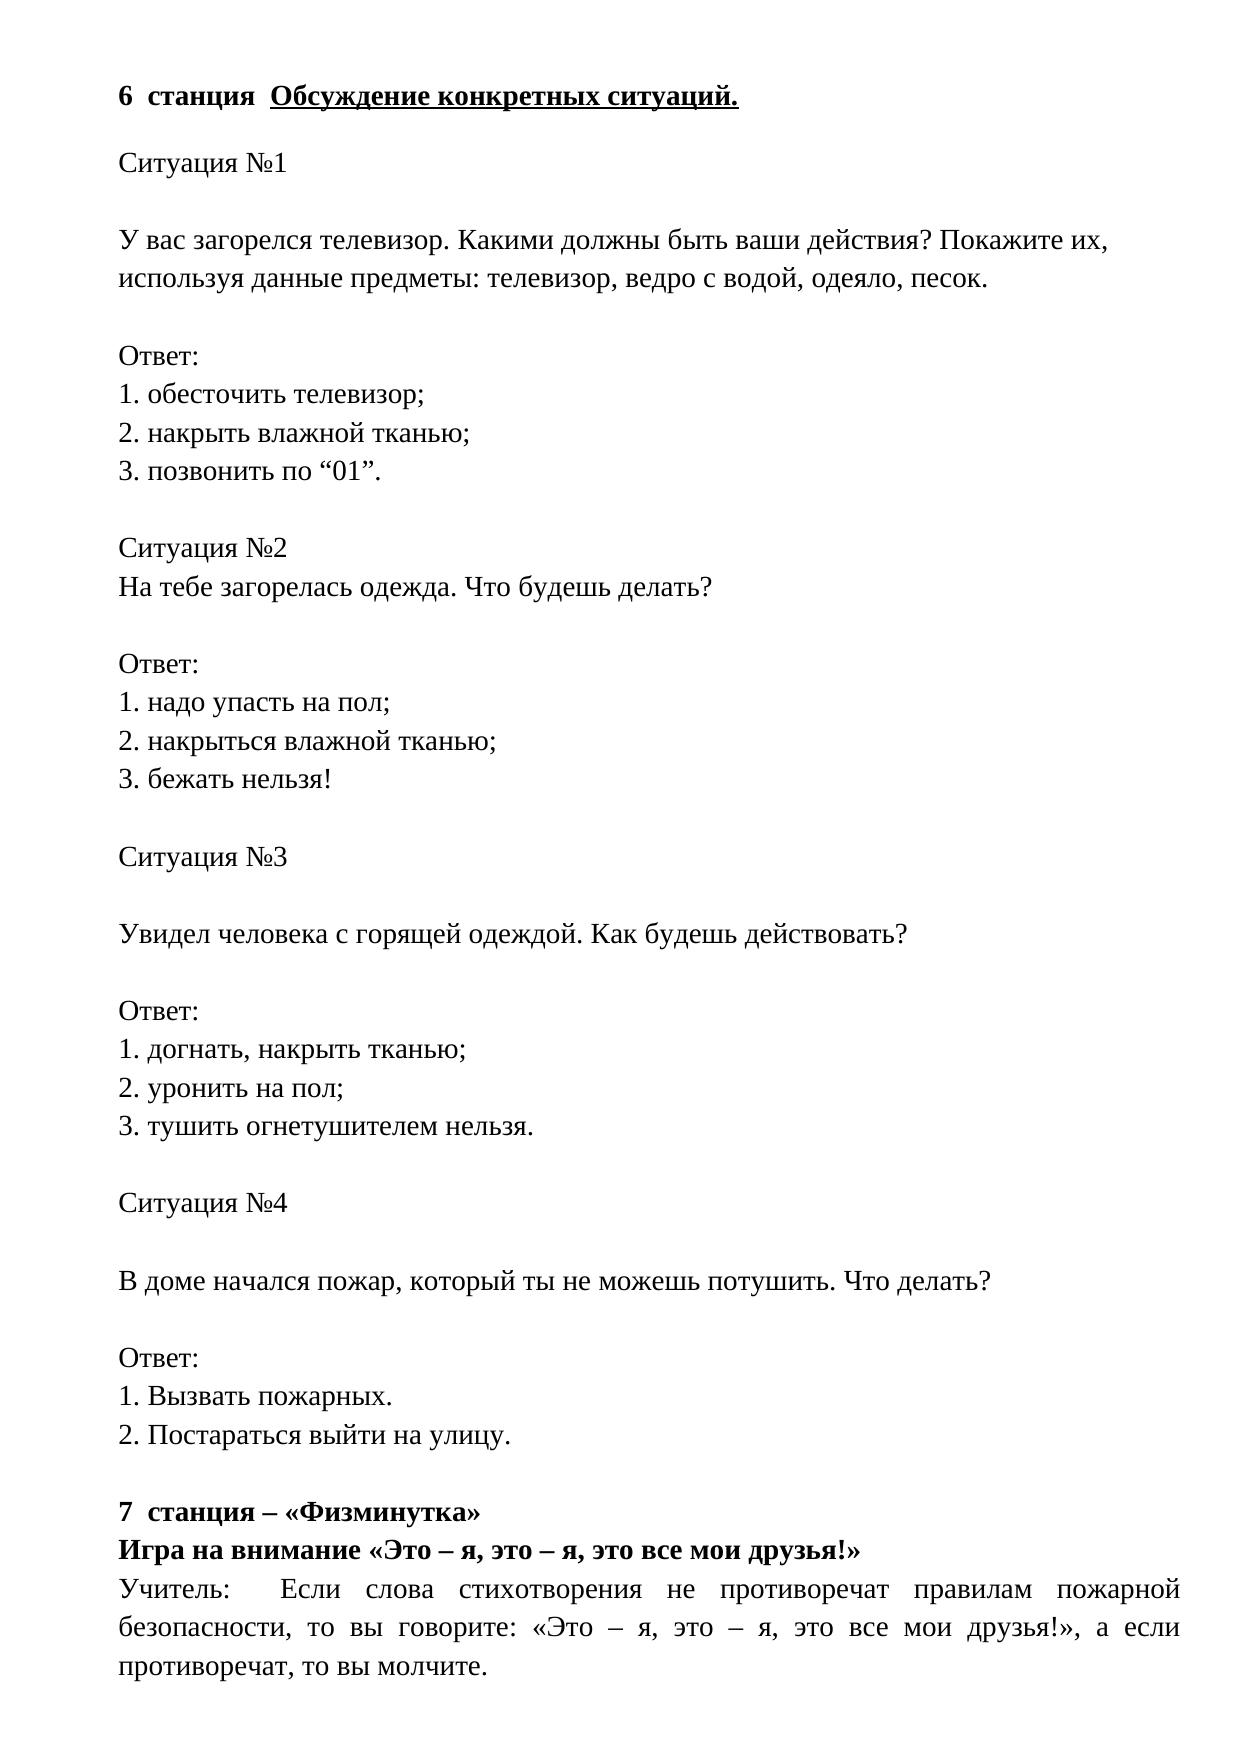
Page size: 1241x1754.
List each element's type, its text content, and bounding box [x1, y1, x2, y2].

text 2. уронить на пол; [118, 1070, 1181, 1103]
text 2. накрыться влажной тканью; [118, 723, 1181, 757]
text Ответ: [118, 1340, 1181, 1373]
text В доме начался пожар, который ты не можешь потушить. Что делать? [118, 1263, 1181, 1296]
text У вас загорелся телевизор. Какими должны быть ваши действия? Покажите их, используя данные предметы: телевизор, ведро с водой, одеяло, песок. [118, 222, 1181, 294]
text 3. бежать нельзя! [118, 762, 1181, 795]
text 1. догнать, накрыть тканью; [118, 1031, 1181, 1065]
text 1. Вызвать пожарных. [118, 1378, 1181, 1412]
text 2. Постараться выйти на улицу. [118, 1417, 1181, 1450]
text Ситуация №1 [118, 145, 1181, 178]
text 3. тушить огнетушителем нельзя. [118, 1108, 1181, 1142]
text Ситуация №2 [118, 530, 1181, 564]
text 1. обесточить телевизор; [118, 376, 1181, 410]
text Игра на внимание «Это – я, это – я, это все мои друзья!» [118, 1532, 1181, 1566]
text Ответ: [118, 338, 1181, 371]
text Увидел человека с горящей одеждой. Как будешь действовать? [118, 916, 1181, 949]
text 3. позвонить по “01”. [118, 453, 1181, 487]
text 6 станция Обсуждение конкретных ситуаций. [118, 78, 1181, 111]
text Ситуация №4 [118, 1186, 1181, 1219]
text 2. накрыть влажной тканью; [118, 415, 1181, 448]
text Ответ: [118, 993, 1181, 1026]
text 1. надо упасть на пол; [118, 684, 1181, 718]
text Учитель: Если слова стихотворения не противоречат правилам пожарной безопасности, то вы говорите: «Это – я, это – я, это все мои друзья!», а если противоречат, то вы молчите. [118, 1571, 1181, 1682]
text Ответ: [118, 646, 1181, 679]
text 7 станция – «Физминутка» [118, 1494, 1181, 1527]
text На тебе загорелась одежда. Что будешь делать? [118, 569, 1181, 602]
text Ситуация №3 [118, 839, 1181, 872]
